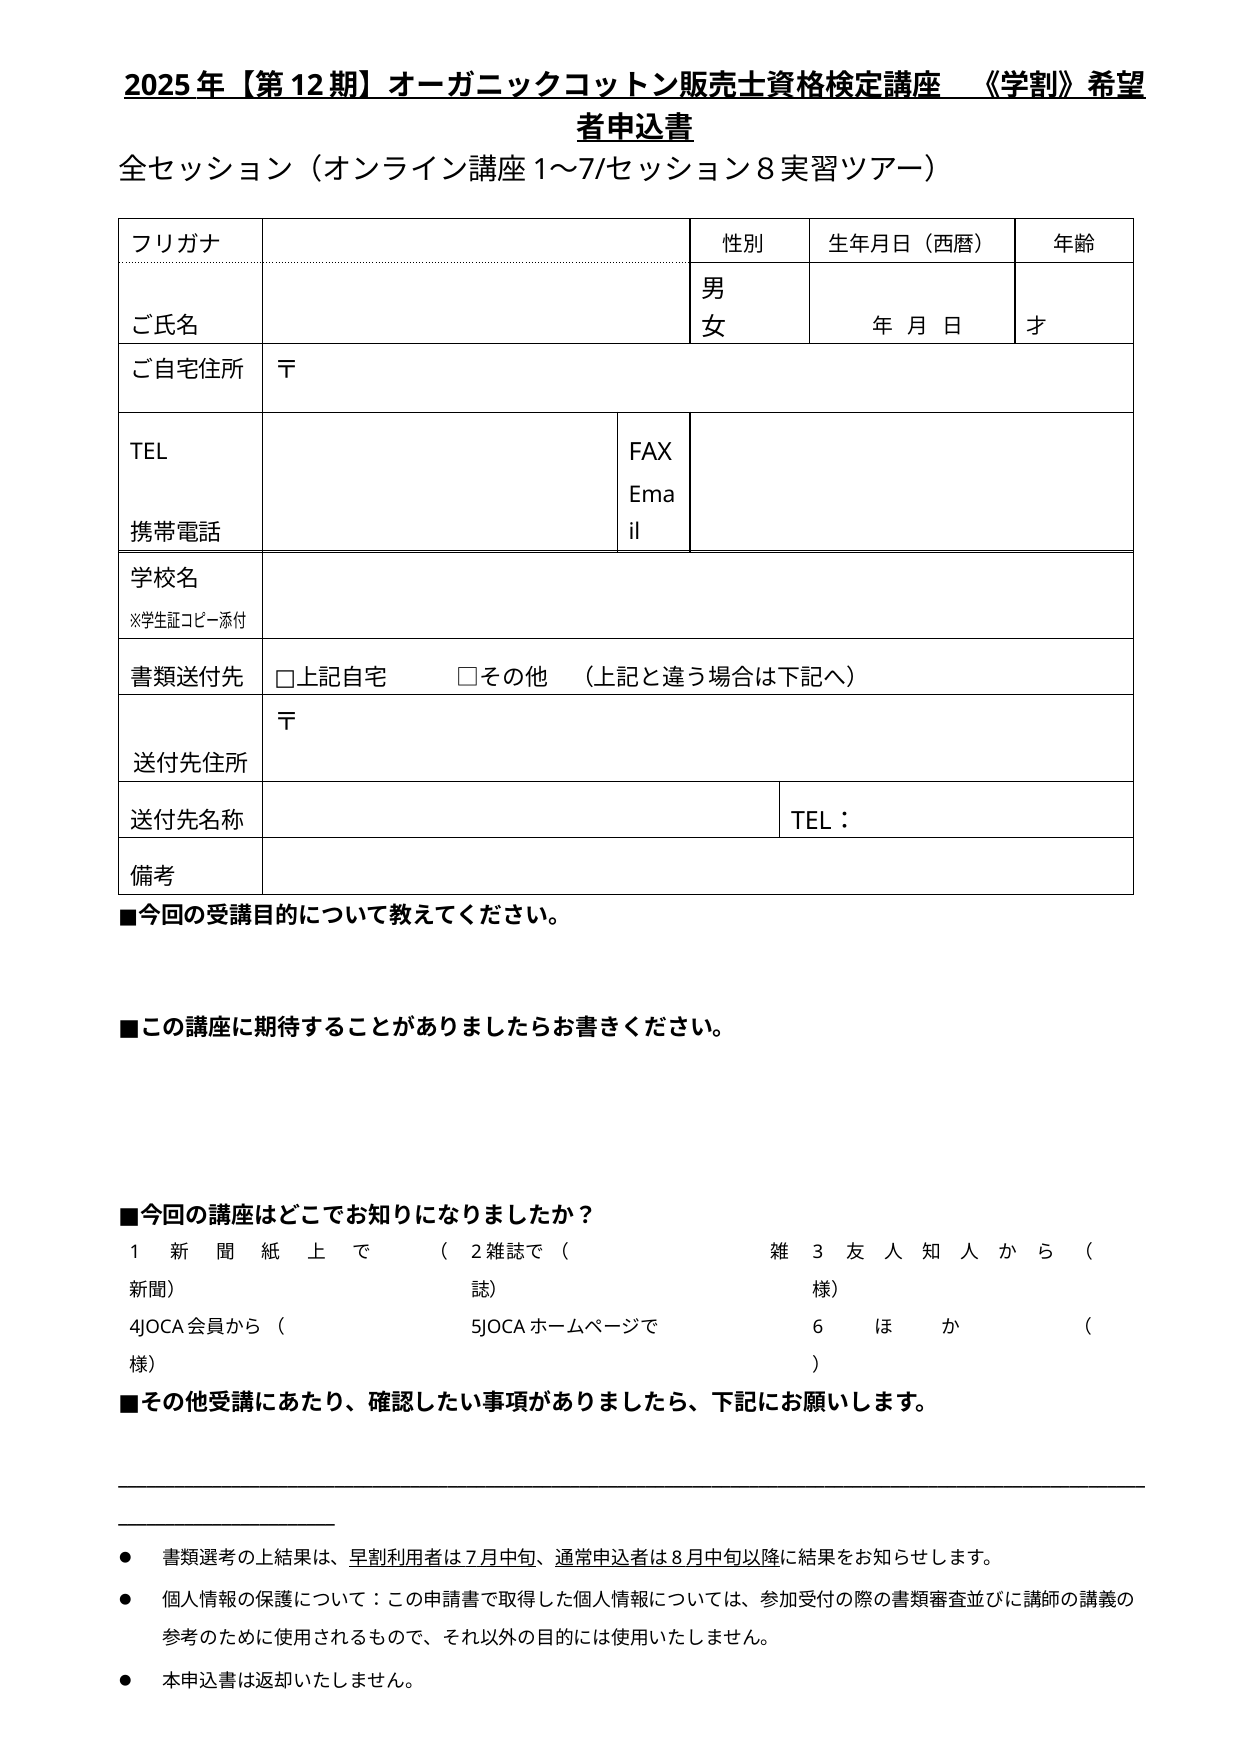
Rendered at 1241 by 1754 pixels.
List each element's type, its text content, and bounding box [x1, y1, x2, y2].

table_header 2雑誌で （ 雑誌） [460, 1232, 801, 1307]
table_header 性別 [691, 219, 809, 262]
table_header [263, 219, 689, 262]
table_cell [263, 782, 779, 837]
table_cell [263, 469, 617, 549]
table_cell 〒 [263, 344, 1133, 412]
table_cell FAX [618, 413, 689, 469]
table_header 3友人知人から（ 様） [801, 1232, 1104, 1307]
table_cell [263, 413, 617, 469]
table_cell 5JOCAホームページで [460, 1307, 801, 1382]
table_cell [691, 469, 1133, 549]
table_cell ご自宅住所 [119, 344, 262, 412]
table_cell ご氏名 [119, 262, 262, 343]
table_cell 〒 [263, 695, 1133, 781]
table_cell [263, 553, 1133, 638]
table_cell 備考 [119, 838, 262, 893]
text 2025年【第12期】オーガニックコットン販売士資格検定講座 《学割》希望者申込書 [118, 61, 1152, 146]
table_cell TEL： [780, 782, 1133, 837]
text ■今回の講座はどこでお知りになりましたか？ [118, 1194, 1152, 1232]
list 書類選考の上結果は、早割利用者は7月中旬、通常申込者は8月中旬以降に結果をお知らせします。 [118, 1537, 1152, 1575]
table_cell 4JOCA会員から （ 様） [118, 1307, 459, 1382]
table_cell 送付先名称 [119, 782, 262, 837]
table_cell 6ほか （ ） [801, 1307, 1104, 1382]
table_cell [263, 838, 1133, 893]
table_cell 年 月 日 [810, 263, 1014, 343]
text 全セッション（オンライン講座1～7/セッション８実習ツアー） [118, 146, 1152, 188]
table_cell 書類送付先 [119, 639, 262, 694]
table_cell 学校名 ※学生証コピー添付 [119, 553, 262, 638]
list 本申込書は返却いたしません。 [118, 1660, 1152, 1698]
table_cell 携帯電話 [119, 469, 262, 549]
table_cell 送付先住所 [119, 695, 262, 781]
table_cell TEL [119, 413, 262, 469]
table_header フリガナ [119, 219, 262, 262]
table_cell [263, 262, 689, 343]
table_cell 才 [1016, 263, 1133, 343]
table_header 1新聞紙上で （ 新聞） [118, 1232, 459, 1307]
table_cell 男 女 [691, 263, 809, 343]
text ■その他受講にあたり、確認したい事項がありましたら、下記にお願いします。 [118, 1382, 1152, 1419]
text ____________________________________________________________________________________________________________________________________ [118, 1457, 1152, 1532]
table_cell □上記自宅 □その他 （上記と違う場合は下記へ） [263, 639, 1133, 694]
text ■今回の受講目的について教えてください。 [118, 894, 1152, 932]
table_header 生年月日（西暦） [810, 219, 1014, 262]
text ■この講座に期待することがありましたらお書きください。 [118, 1007, 1152, 1044]
table_cell [691, 413, 1133, 469]
list 個人情報の保護について：この申請書で取得した個人情報については、参加受付の際の書類審査並びに講師の講義の参考のために使用されるもので、それ以外の目的には使用いたしません。 [118, 1580, 1152, 1655]
table_cell Email [618, 469, 689, 549]
table_header 年齢 [1016, 219, 1133, 262]
